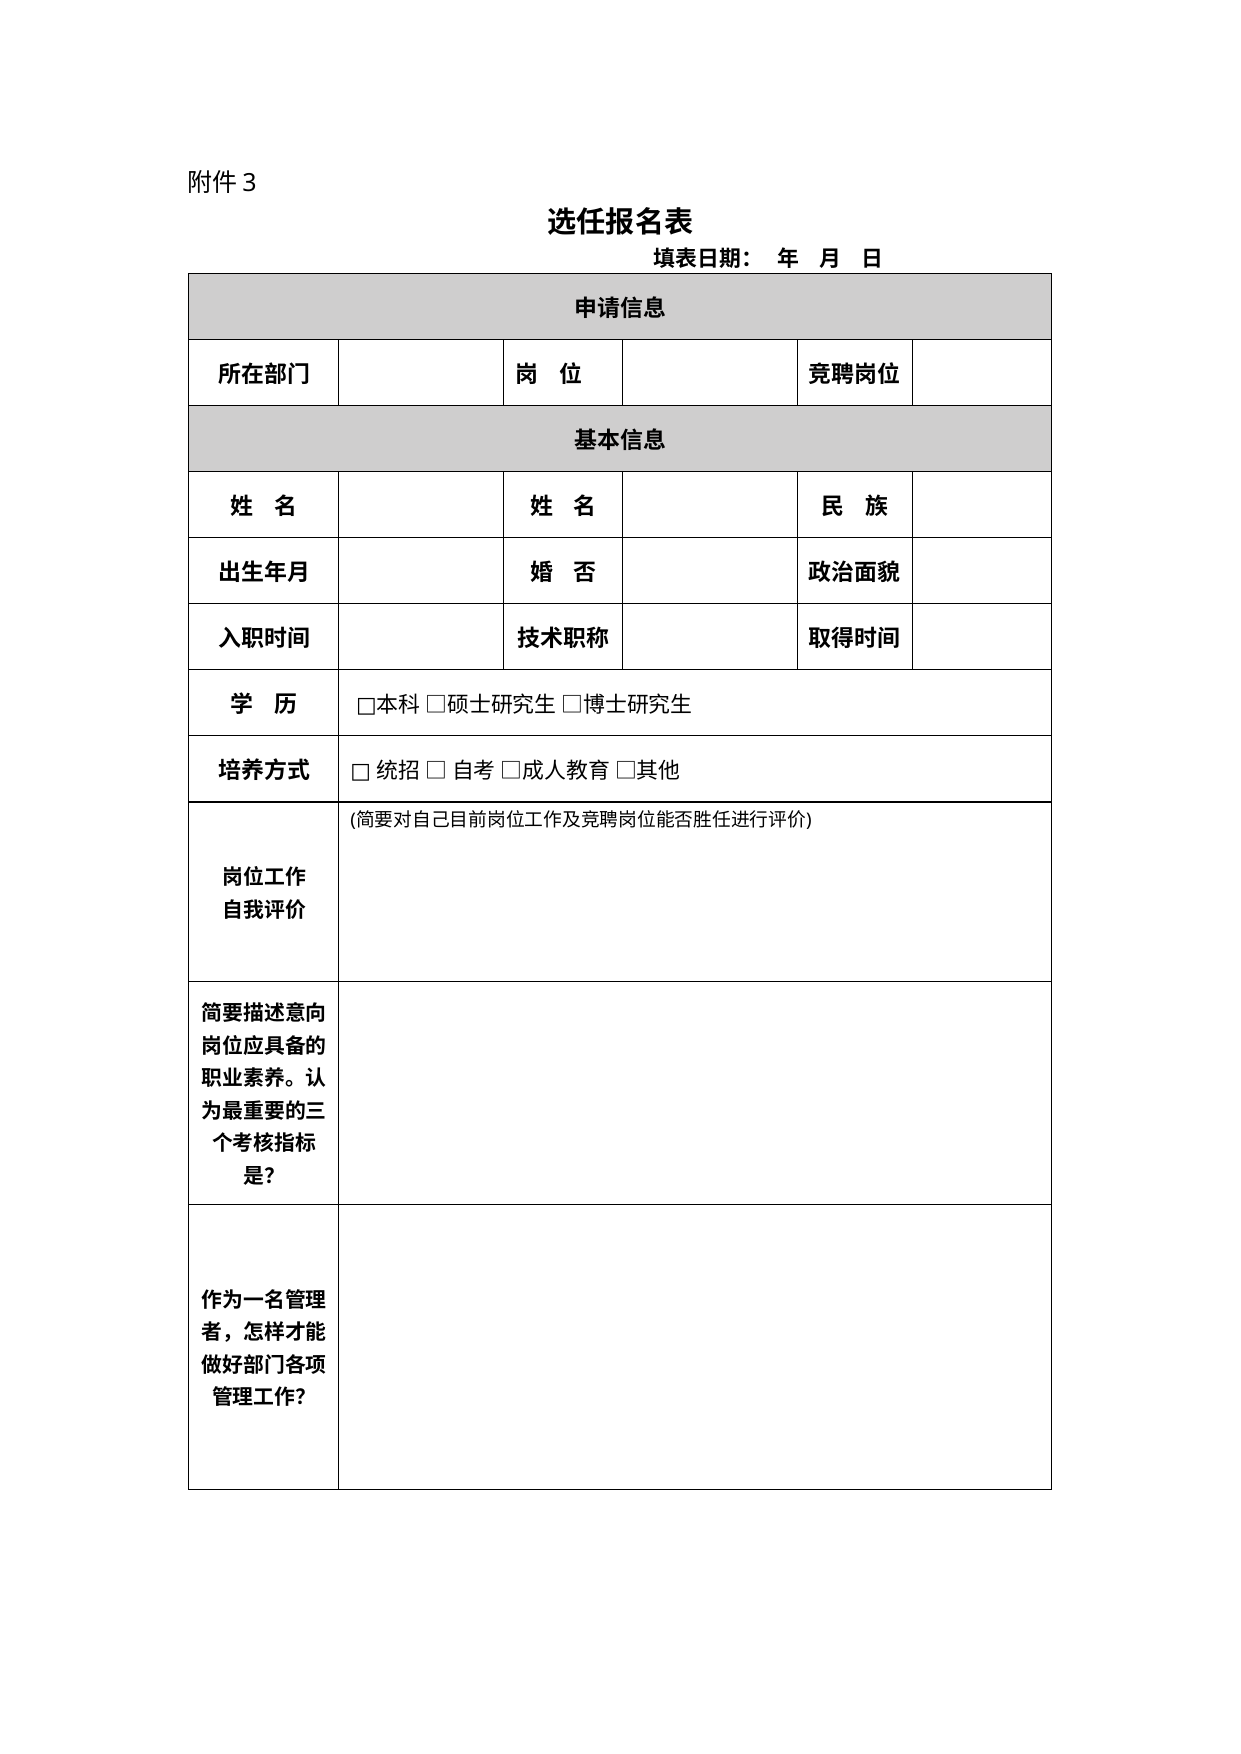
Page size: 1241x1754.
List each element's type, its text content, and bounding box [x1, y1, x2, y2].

table_cell [339, 340, 503, 405]
table_cell 简要描述意向岗位应具备的职业素养。认为最重要的三个考核指标是？ [189, 982, 338, 1204]
table_cell [339, 1205, 1051, 1489]
table_cell 所在部门 [189, 340, 338, 405]
table_cell [623, 604, 797, 669]
table_cell [913, 604, 1051, 669]
table_cell 入职时间 [189, 604, 338, 669]
list 附件3 [187, 162, 1053, 198]
table_cell [339, 604, 503, 669]
table_cell 政治面貌 [798, 538, 912, 603]
table_cell [339, 982, 1051, 1204]
table_cell □本科 □硕士研究生 □博士研究生 [339, 670, 1051, 735]
table_cell 岗位工作 自我评价 [189, 803, 338, 981]
table_cell [623, 340, 797, 405]
table_cell 取得时间 [798, 604, 912, 669]
table_cell 婚 否 [504, 538, 622, 603]
table_cell □ 统招 □ 自考 □成人教育 □其他 [339, 736, 1051, 801]
table_cell 姓 名 [504, 472, 622, 537]
table_cell 基本信息 [189, 406, 1051, 471]
table_cell 姓 名 [189, 472, 338, 537]
table_cell (简要对自己目前岗位工作及竞聘岗位能否胜任进行评价) [339, 803, 1051, 981]
table_cell 岗 位 [504, 340, 622, 405]
table_cell [339, 472, 503, 537]
table_cell [913, 538, 1051, 603]
table_cell 学 历 [189, 670, 338, 735]
table_cell 出生年月 [189, 538, 338, 603]
table_cell [913, 340, 1051, 405]
table_cell 技术职称 [504, 604, 622, 669]
table_cell 竞聘岗位 [798, 340, 912, 405]
table_cell 民 族 [798, 472, 912, 537]
table_cell 培养方式 [189, 736, 338, 801]
list 选任报名表 [187, 198, 1053, 241]
table_cell [913, 472, 1051, 537]
table_cell 作为一名管理者，怎样才能做好部门各项管理工作？ [189, 1205, 338, 1489]
text 填表日期： 年 月 日 [187, 241, 1053, 273]
table_cell [339, 538, 503, 603]
table_cell [623, 472, 797, 537]
table_cell [623, 538, 797, 603]
